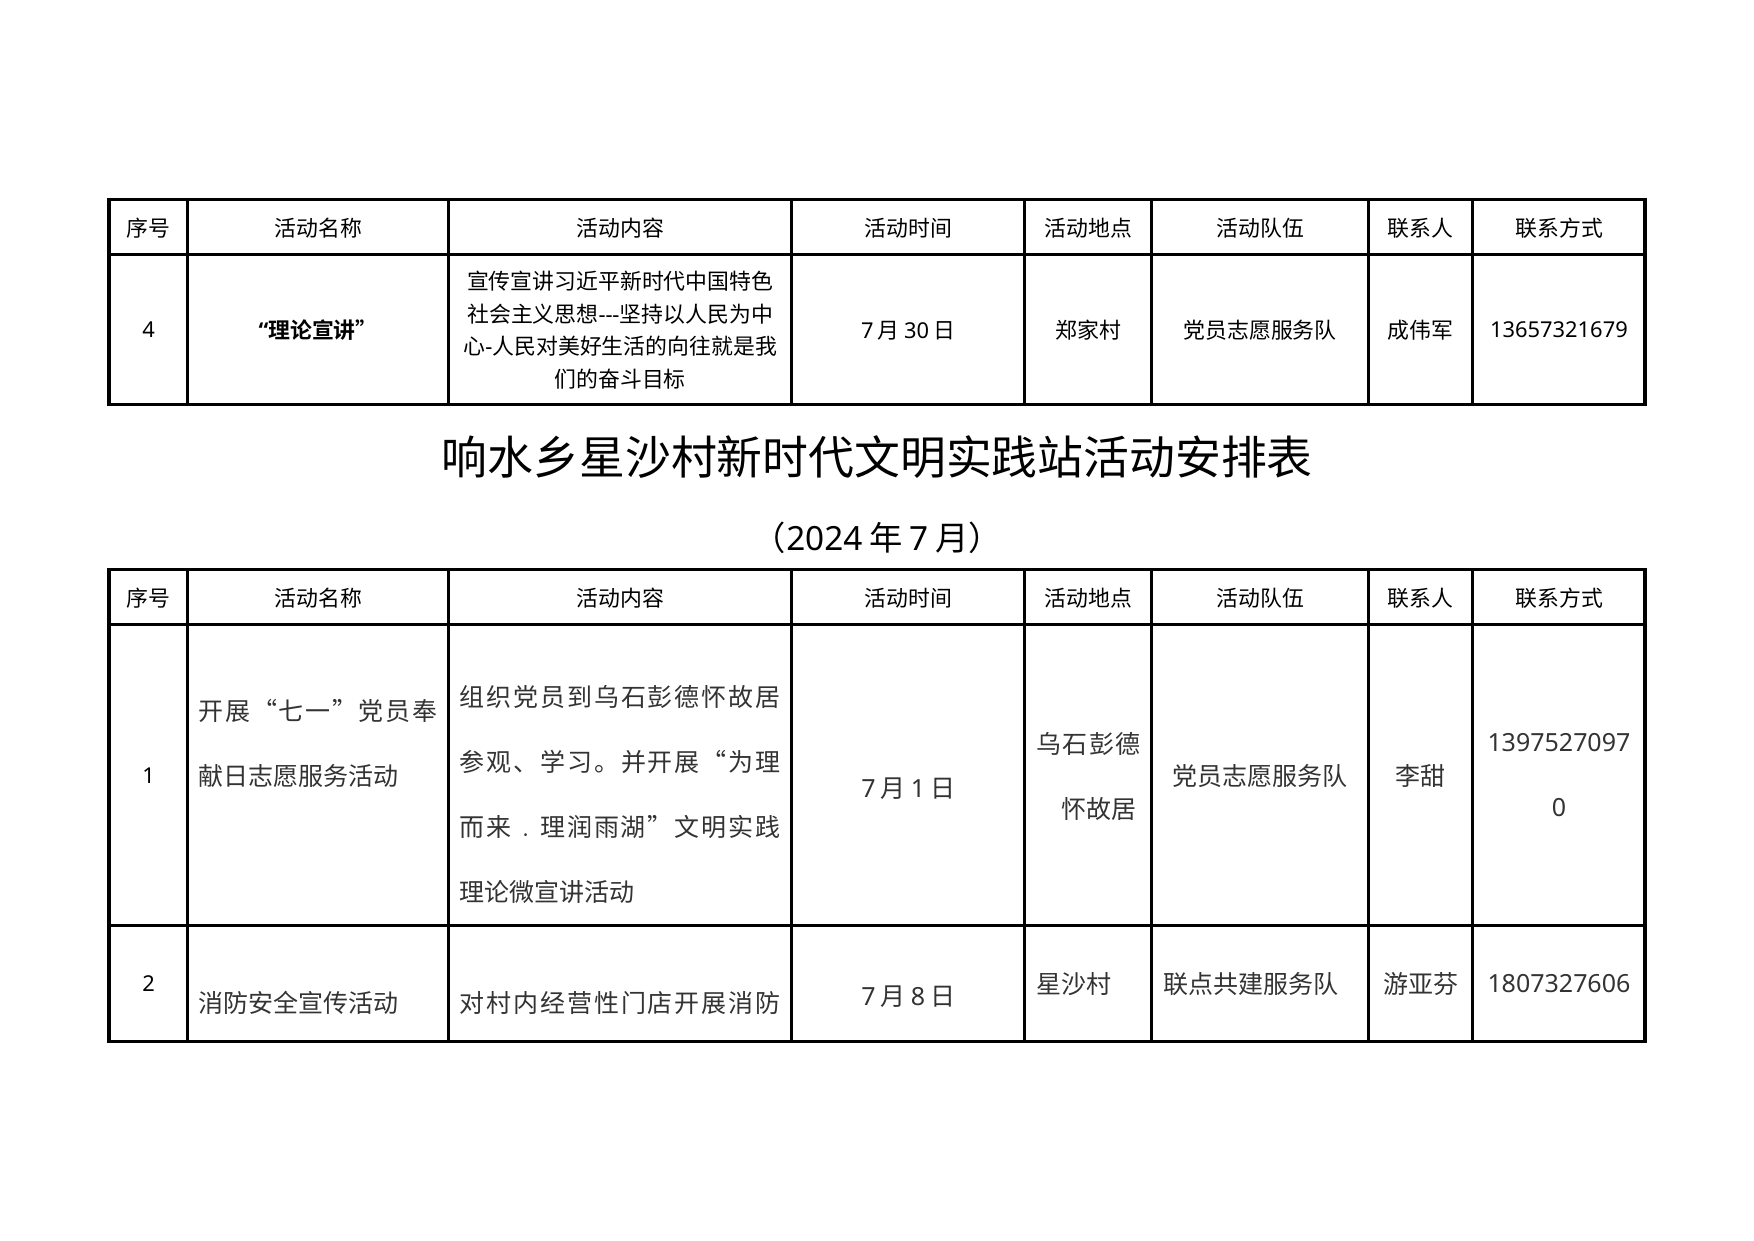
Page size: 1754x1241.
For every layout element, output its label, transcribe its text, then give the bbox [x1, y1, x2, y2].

table_header 活动内容 [450, 571, 790, 623]
table_cell 13657321679 [1474, 256, 1643, 402]
table_header 联系人 [1370, 571, 1471, 623]
table_cell 星沙村 [1026, 927, 1150, 1039]
table_header 联系方式 [1474, 571, 1643, 623]
table_header 活动队伍 [1153, 201, 1367, 252]
table_cell 成伟军 [1370, 256, 1471, 402]
table_header 活动地点 [1026, 201, 1150, 252]
table_cell 7月30日 [793, 256, 1023, 402]
table_cell 4 [111, 256, 186, 402]
table_cell 联点共建服务队 [1153, 927, 1367, 1039]
table_cell 游亚芬 [1370, 927, 1471, 1039]
table_cell 宣传宣讲习近平新时代中国特色社会主义思想---坚持以人民为中心-人民对美好生活的向往就是我们的奋斗目标 [450, 256, 790, 402]
table_header 活动名称 [189, 201, 447, 252]
table_cell 18073276060 [1474, 927, 1643, 1039]
table_cell 7月8日 [793, 927, 1023, 1039]
table_cell 开展“七一”党员奉献日志愿服务活动 [189, 626, 447, 923]
table_cell 对村内经营性门店开展消防安全知识宣传和消防检查。 [450, 927, 790, 1039]
table_cell “理论宣讲” [189, 256, 447, 402]
text （2024年7月） [150, 503, 1604, 568]
table_cell 13975270970 [1474, 626, 1643, 923]
table_header 活动时间 [793, 201, 1023, 252]
table_cell 组织党员到乌石彭德怀故居参观、学习。并开展“为理而来﹒理润雨湖”文明实践理论微宣讲活动 [450, 626, 790, 923]
table_header 活动名称 [189, 571, 447, 623]
table_cell 1 [111, 626, 186, 923]
table_header 活动地点 [1026, 571, 1150, 623]
table_cell 李甜 [1370, 626, 1471, 923]
table_header 联系人 [1370, 201, 1471, 252]
text 响水乡星沙村新时代文明实践站活动安排表 [150, 406, 1604, 503]
table_header 活动时间 [793, 571, 1023, 623]
table_header 联系方式 [1474, 201, 1643, 252]
table_cell 乌石彭德怀故居 [1026, 626, 1150, 923]
table_header 活动内容 [450, 201, 790, 252]
table_cell 2 [111, 927, 186, 1039]
table_cell 党员志愿服务队 [1153, 256, 1367, 402]
table_header 序号 [111, 571, 186, 623]
table_cell 消防安全宣传活动 [189, 927, 447, 1039]
table_header 序号 [111, 201, 186, 252]
table_cell 党员志愿服务队 [1153, 626, 1367, 923]
table_cell 郑家村 [1026, 256, 1150, 402]
table_cell 7月1日 [793, 626, 1023, 923]
table_header 活动队伍 [1153, 571, 1367, 623]
